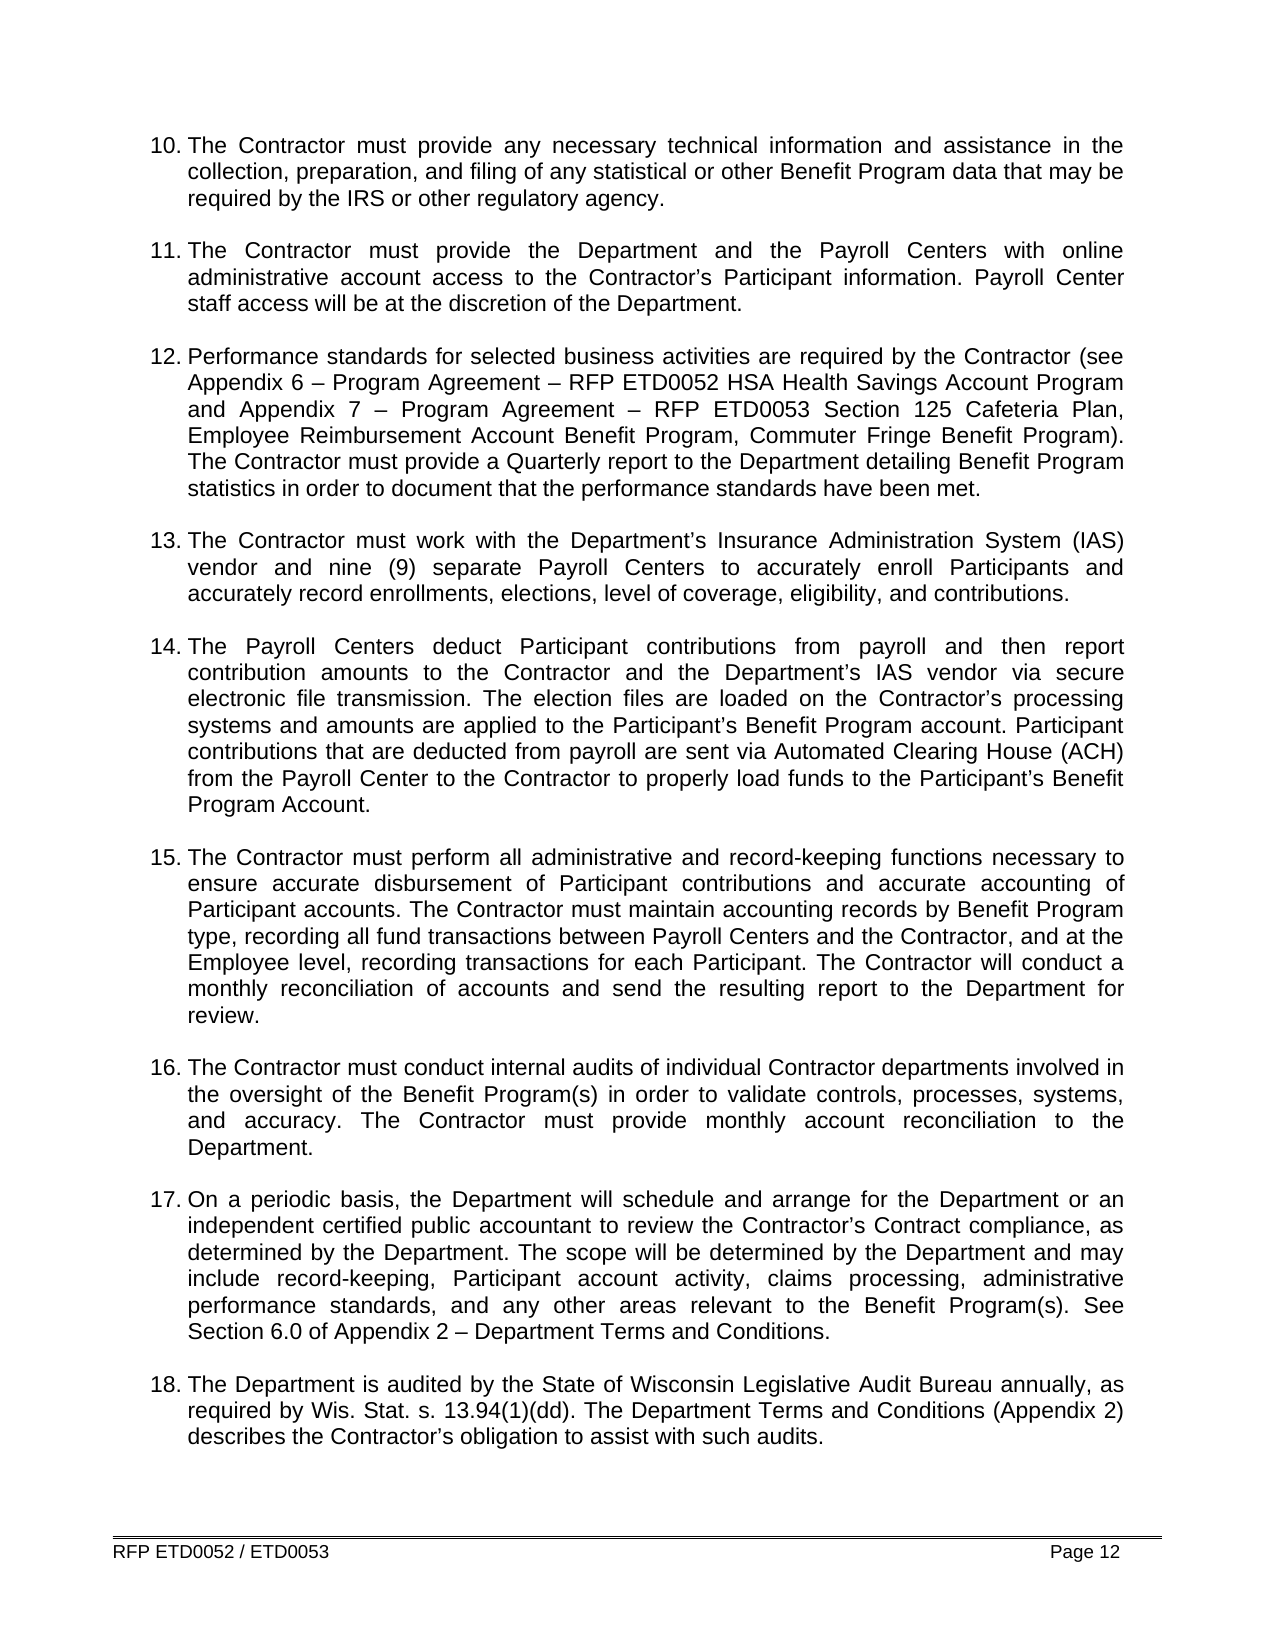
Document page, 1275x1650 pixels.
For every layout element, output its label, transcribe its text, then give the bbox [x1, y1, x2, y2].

list The Contractor must conduct internal audits of individual Contractor departments involved in the oversight of the Benefit Program(s) in order to validate controls, processes, systems, and accuracy. The Contractor must provide monthly account reconciliation to the Department. [150, 1054, 1125, 1160]
list The Department is audited by the State of Wisconsin Legislative Audit Bureau annually, as required by Wis. Stat. s. 13.94(1)(dd). The Department Terms and Conditions (Appendix 2) describes the Contractor’s obligation to assist with such audits. [150, 1371, 1125, 1450]
list Performance standards for selected business activities are required by the Contractor (see Appendix 6 – Program Agreement – RFP ETD0052 HSA Health Savings Account Program and Appendix 7 – Program Agreement – RFP ETD0053 Section 125 Cafeteria Plan, Employee Reimbursement Account Benefit Program, Commuter Fringe Benefit Program). The Contractor must provide a Quarterly report to the Department detailing Benefit Program statistics in order to document that the performance standards have been met. [150, 343, 1125, 501]
list The Contractor must work with the Department’s Insurance Administration System (IAS) vendor and nine (9) separate Payroll Centers to accurately enroll Participants and accurately record enrollments, elections, level of coverage, eligibility, and contributions. [150, 527, 1125, 606]
list The Contractor must perform all administrative and record-keeping functions necessary to ensure accurate disbursement of Participant contributions and accurate accounting of Participant accounts. The Contractor must maintain accounting records by Benefit Program type, recording all fund transactions between Payroll Centers and the Contractor, and at the Employee level, recording transactions for each Participant. The Contractor will conduct a monthly reconciliation of accounts and send the resulting report to the Department for review. [150, 843, 1125, 1028]
list The Contractor must provide the Department and the Payroll Centers with online administrative account access to the Contractor’s Participant information. Payroll Center staff access will be at the discretion of the Department. [150, 237, 1125, 316]
list The Contractor must provide any necessary technical information and assistance in the collection, preparation, and filing of any statistical or other Benefit Program data that may be required by the IRS or other regulatory agency. [150, 132, 1125, 211]
list On a periodic basis, the Department will schedule and arrange for the Department or an independent certified public accountant to review the Contractor’s Contract compliance, as determined by the Department. The scope will be determined by the Department and may include record-keeping, Participant account activity, claims processing, administrative performance standards, and any other areas relevant to the Benefit Program(s). See Section 6.0 of Appendix 2 – Department Terms and Conditions. [150, 1186, 1125, 1344]
list The Payroll Centers deduct Participant contributions from payroll and then report contribution amounts to the Contractor and the Department’s IAS vendor via secure electronic file transmission. The election files are loaded on the Contractor’s processing systems and amounts are applied to the Participant’s Benefit Program account. Participant contributions that are deducted from payroll are sent via Automated Clearing House (ACH) from the Payroll Center to the Contractor to properly load funds to the Participant’s Benefit Program Account. [150, 633, 1125, 817]
